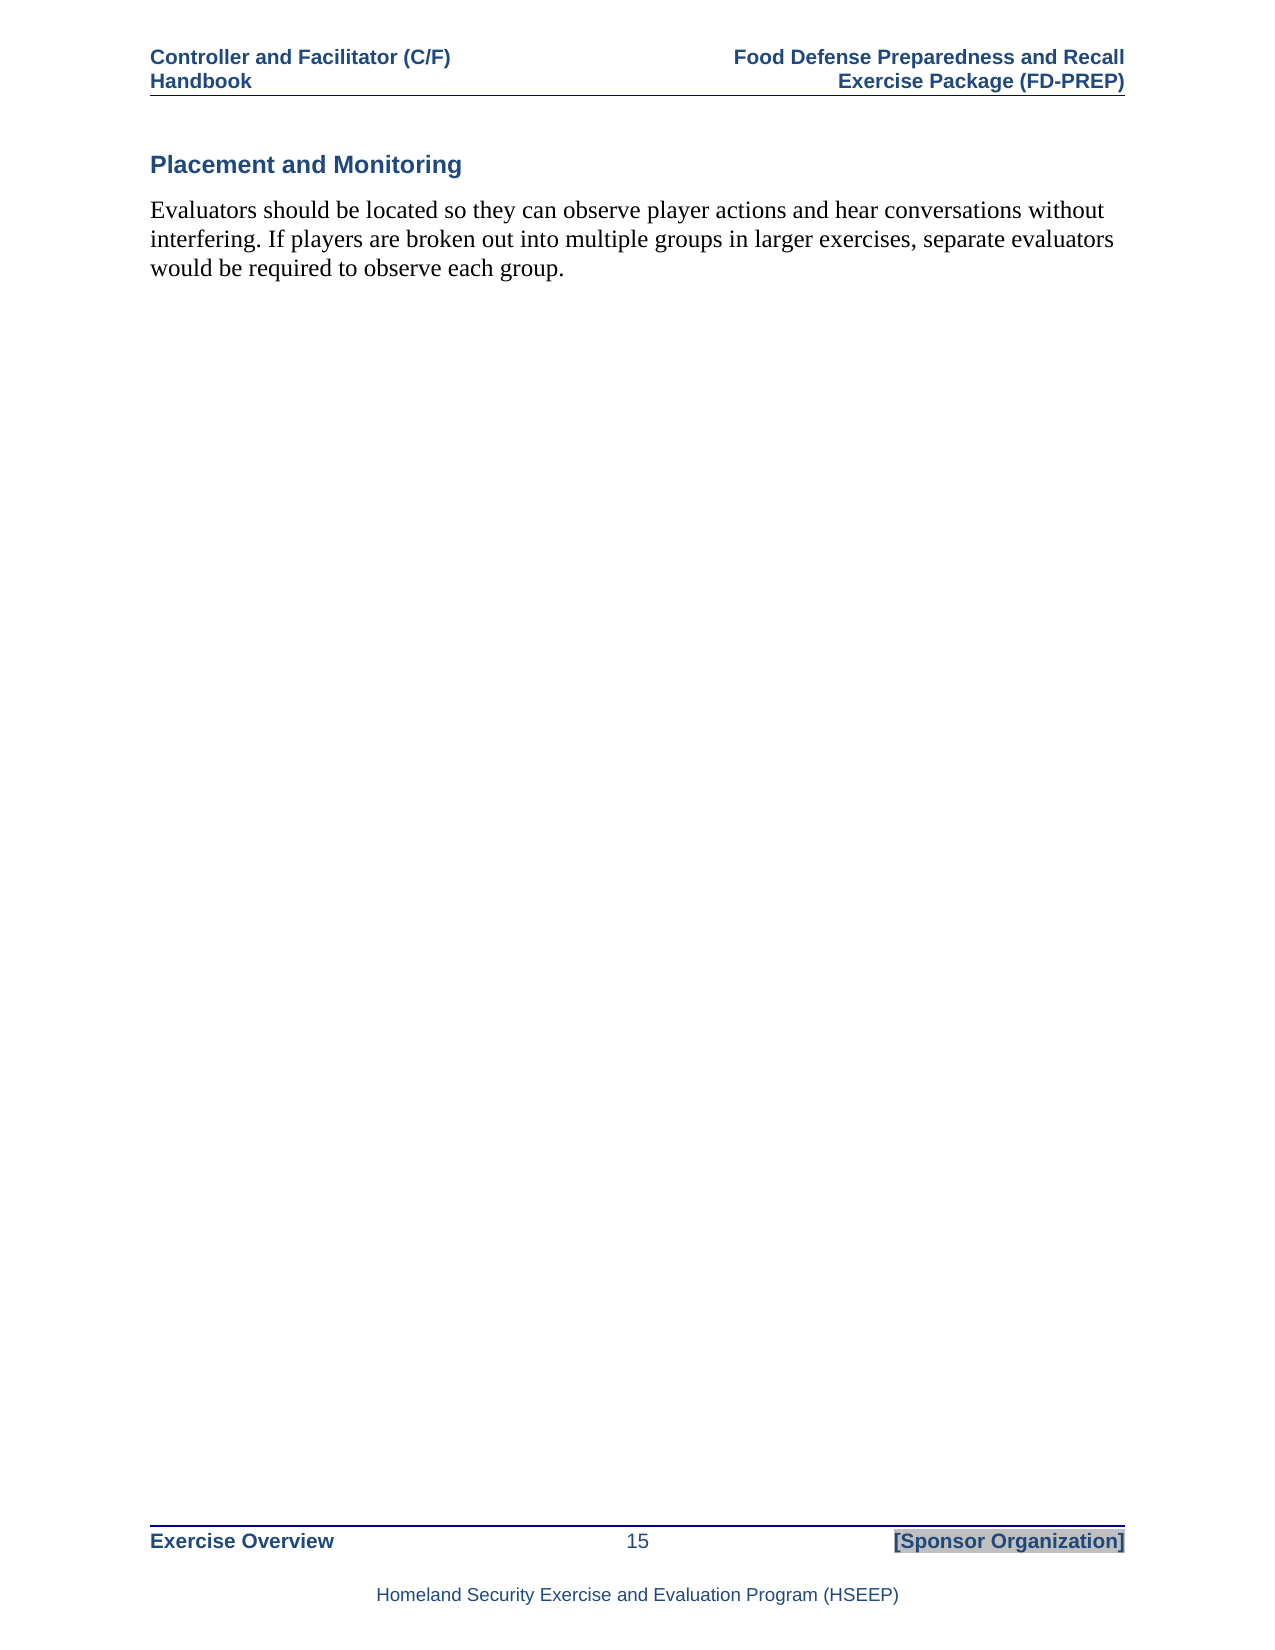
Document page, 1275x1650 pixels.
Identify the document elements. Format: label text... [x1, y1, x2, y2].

text Evaluators should be located so they can observe player actions and hear conversations without interfering. If players are broken out into multiple groups in larger exercises, separate evaluators would be required to observe each group. [150, 195, 1125, 282]
subtitle Placement and Monitoring [150, 150, 1125, 179]
